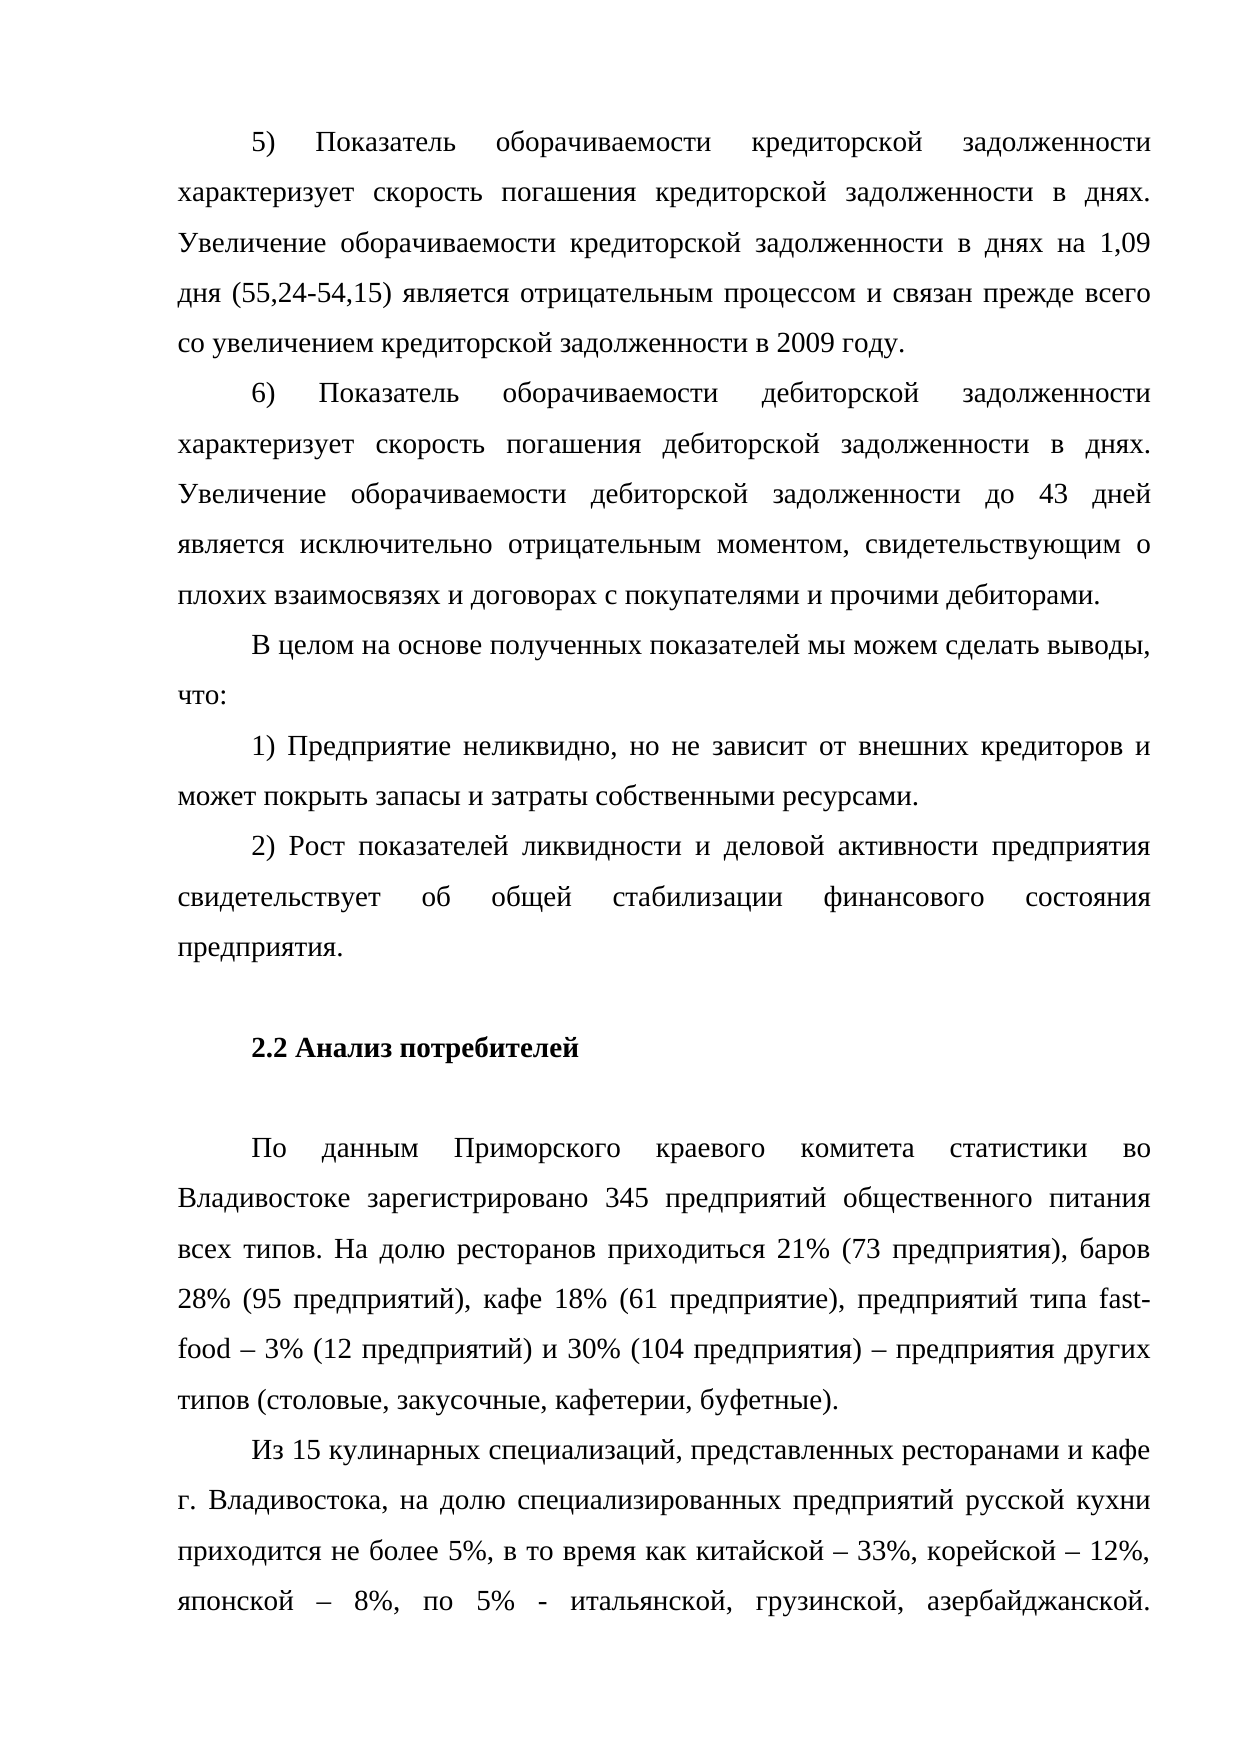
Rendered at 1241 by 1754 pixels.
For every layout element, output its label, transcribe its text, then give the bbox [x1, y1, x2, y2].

text 6) Показатель оборачиваемости дебиторской задолженности характеризует скорость погашения дебиторской задолженности в днях. Увеличение оборачиваемости дебиторской задолженности до 43 дней является исключительно отрицательным моментом, свидетельствующим о плохих взаимосвязях и договорах с покупателями и прочими дебиторами. [177, 376, 1152, 610]
text 1) Предприятие неликвидно, но не зависит от внешних кредиторов и может покрыть запасы и затраты собственными ресурсами. [177, 728, 1152, 812]
text В целом на основе полученных показателей мы можем сделать выводы, что: [177, 627, 1152, 711]
subtitle 2.2 Анализ потребителей [177, 1030, 1152, 1063]
text По данным Приморского краевого комитета статистики во Владивостоке зарегистрировано 345 предприятий общественного питания всех типов. На долю ресторанов приходиться 21% (73 предприятия), баров 28% (95 предприятий), кафе 18% (61 предприятие), предприятий типа fast-food – 3% (12 предприятий) и 30% (104 предприятия) – предприятия других типов (столовые, закусочные, кафетерии, буфетные). [177, 1130, 1152, 1415]
text 5) Показатель оборачиваемости кредиторской задолженности характеризует скорость погашения кредиторской задолженности в днях. Увеличение оборачиваемости кредиторской задолженности в днях на 1,09 дня (55,24-54,15) является отрицательным процессом и связан прежде всего со увеличением кредиторской задолженности в 2009 году. [177, 124, 1152, 359]
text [177, 1432, 1152, 1617]
text 2) Рост показателей ликвидности и деловой активности предприятия свидетельствует об общей стабилизации финансового состояния предприятия. [177, 828, 1152, 963]
